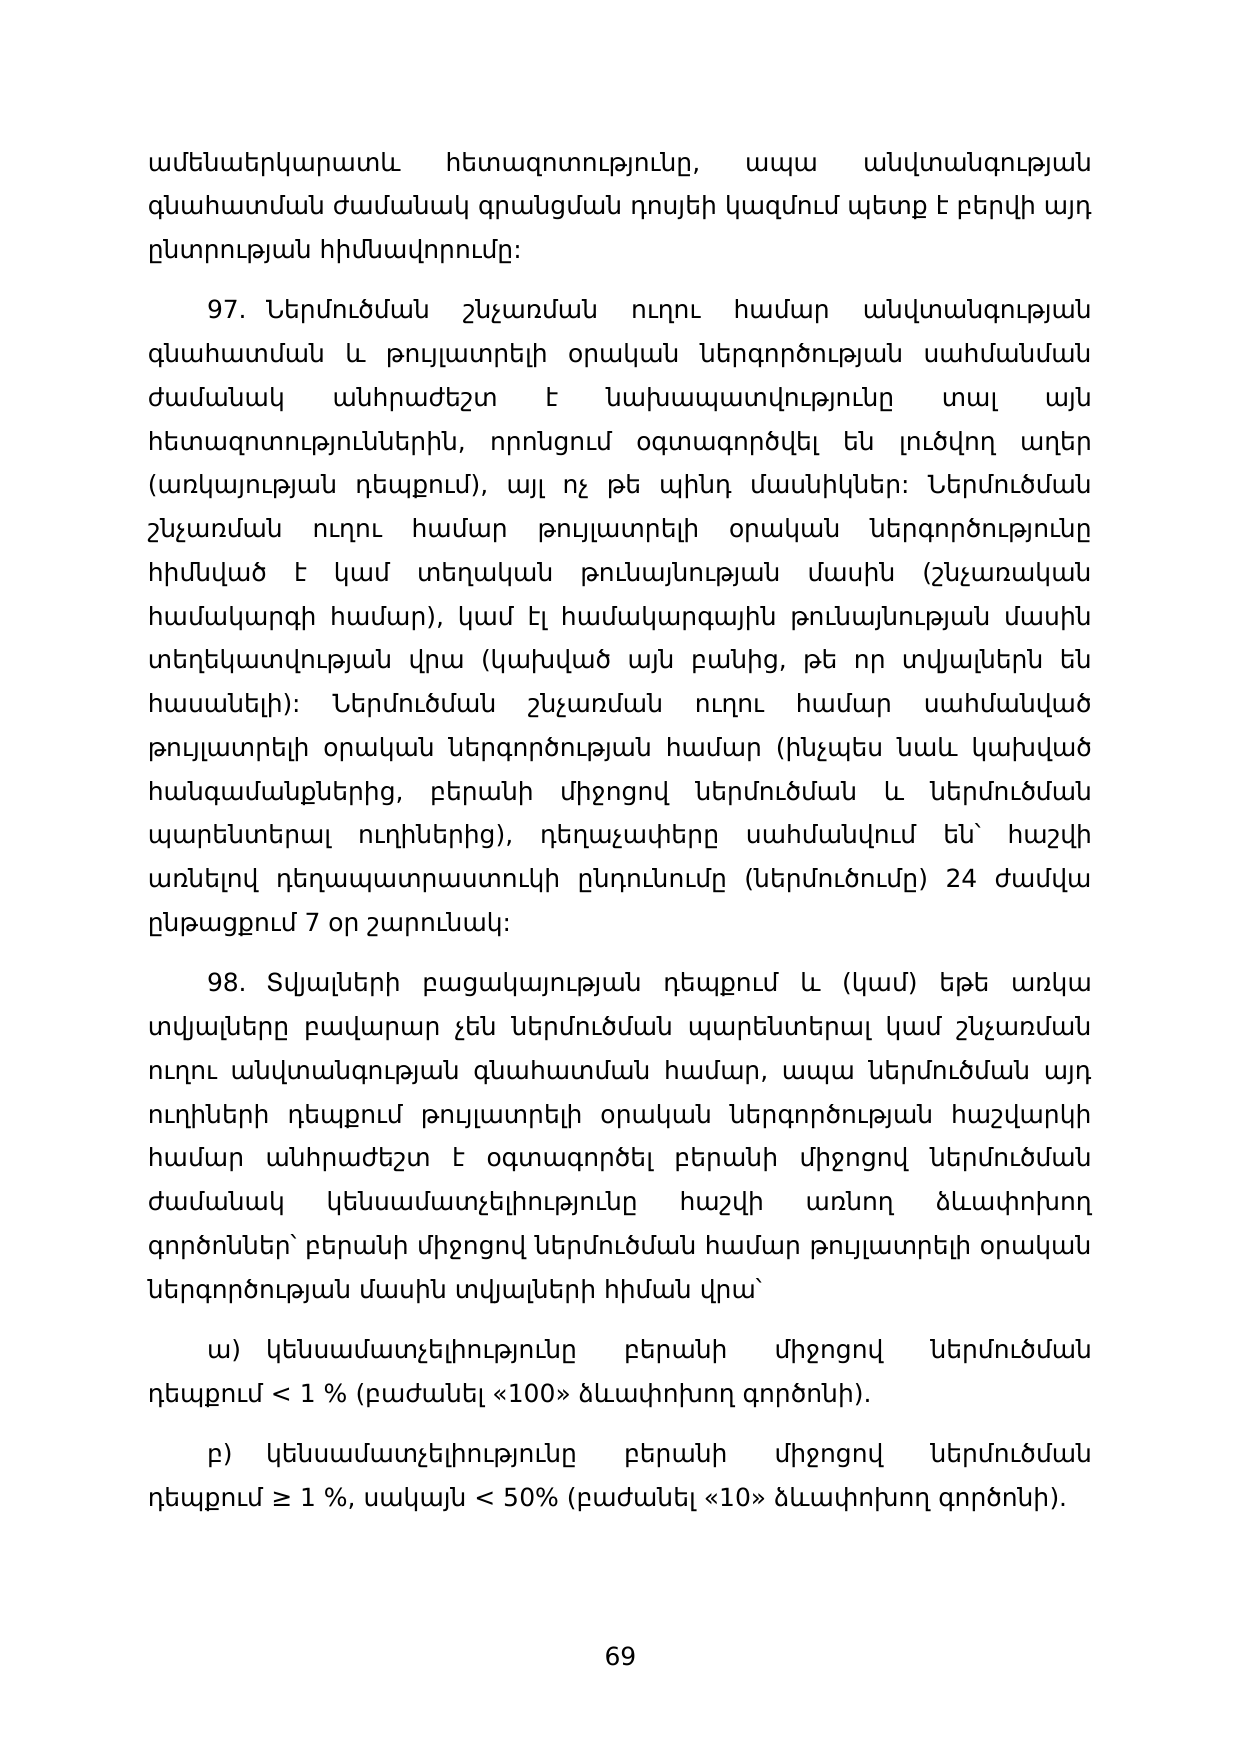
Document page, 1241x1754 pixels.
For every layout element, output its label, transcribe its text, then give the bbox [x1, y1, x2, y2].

text 97. Ներմուծման շնչառման ուղու համար անվտանգության գնահատման և թույլատրելի օրական ներգործության սահմանման ժամանակ անհրաժեշտ է նախապատվությունը տալ այն հետազոտություններին, որոնցում օգտագործվել են լուծվող աղեր (առկայության դեպքում), այլ ոչ թե պինդ մասնիկներ: Ներմուծման շնչառման ուղու համար թույլատրելի օրական ներգործությունը հիմնված է կամ տեղական թունայնության մասին (շնչառական համակարգի համար), կամ էլ համակարգային թունայնության մասին տեղեկատվության վրա (կախված այն բանից, թե որ տվյալներն են հասանելի): Ներմուծման շնչառման ուղու համար սահմանված թույլատրելի օրական ներգործության համար (ինչպես նաև կախված հանգամանքներից, բերանի միջոցով ներմուծման և ներմուծման պարենտերալ ուղիներից), դեղաչափերը սահմանվում են՝ հաշվի առնելով դեղապատրաստուկի ընդունումը (ներմուծումը) 24 ժամվա ընթացքում 7 օր շարունակ: [148, 296, 1092, 937]
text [148, 148, 1092, 264]
text 98. Տվյալների բացակայության դեպքում և (կամ) եթե առկա տվյալները բավարար չեն ներմուծման պարենտերալ կամ շնչառման ուղու անվտանգության գնահատման համար, ապա ներմուծման այդ ուղիների դեպքում թույլատրելի օրական ներգործության հաշվարկի համար անհրաժեշտ է օգտագործել բերանի միջոցով ներմուծման ժամանակ կենսամատչելիությունը հաշվի առնող ձևափոխող գործոններ՝ բերանի միջոցով ներմուծման համար թույլատրելի օրական ներգործության մասին տվյալների հիման վրա՝ [148, 968, 1092, 1304]
text բ) կենսամատչելիությունը բերանի միջոցով ներմուծման դեպքում ≥ 1 %, սակայն < 50% (բաժանել «10» ձևափոխող գործոնի). [148, 1439, 1092, 1512]
text ա) կենսամատչելիությունը բերանի միջոցով ներմուծման դեպքում < 1 % (բաժանել «100» ձևափոխող գործոնի). [148, 1335, 1092, 1408]
